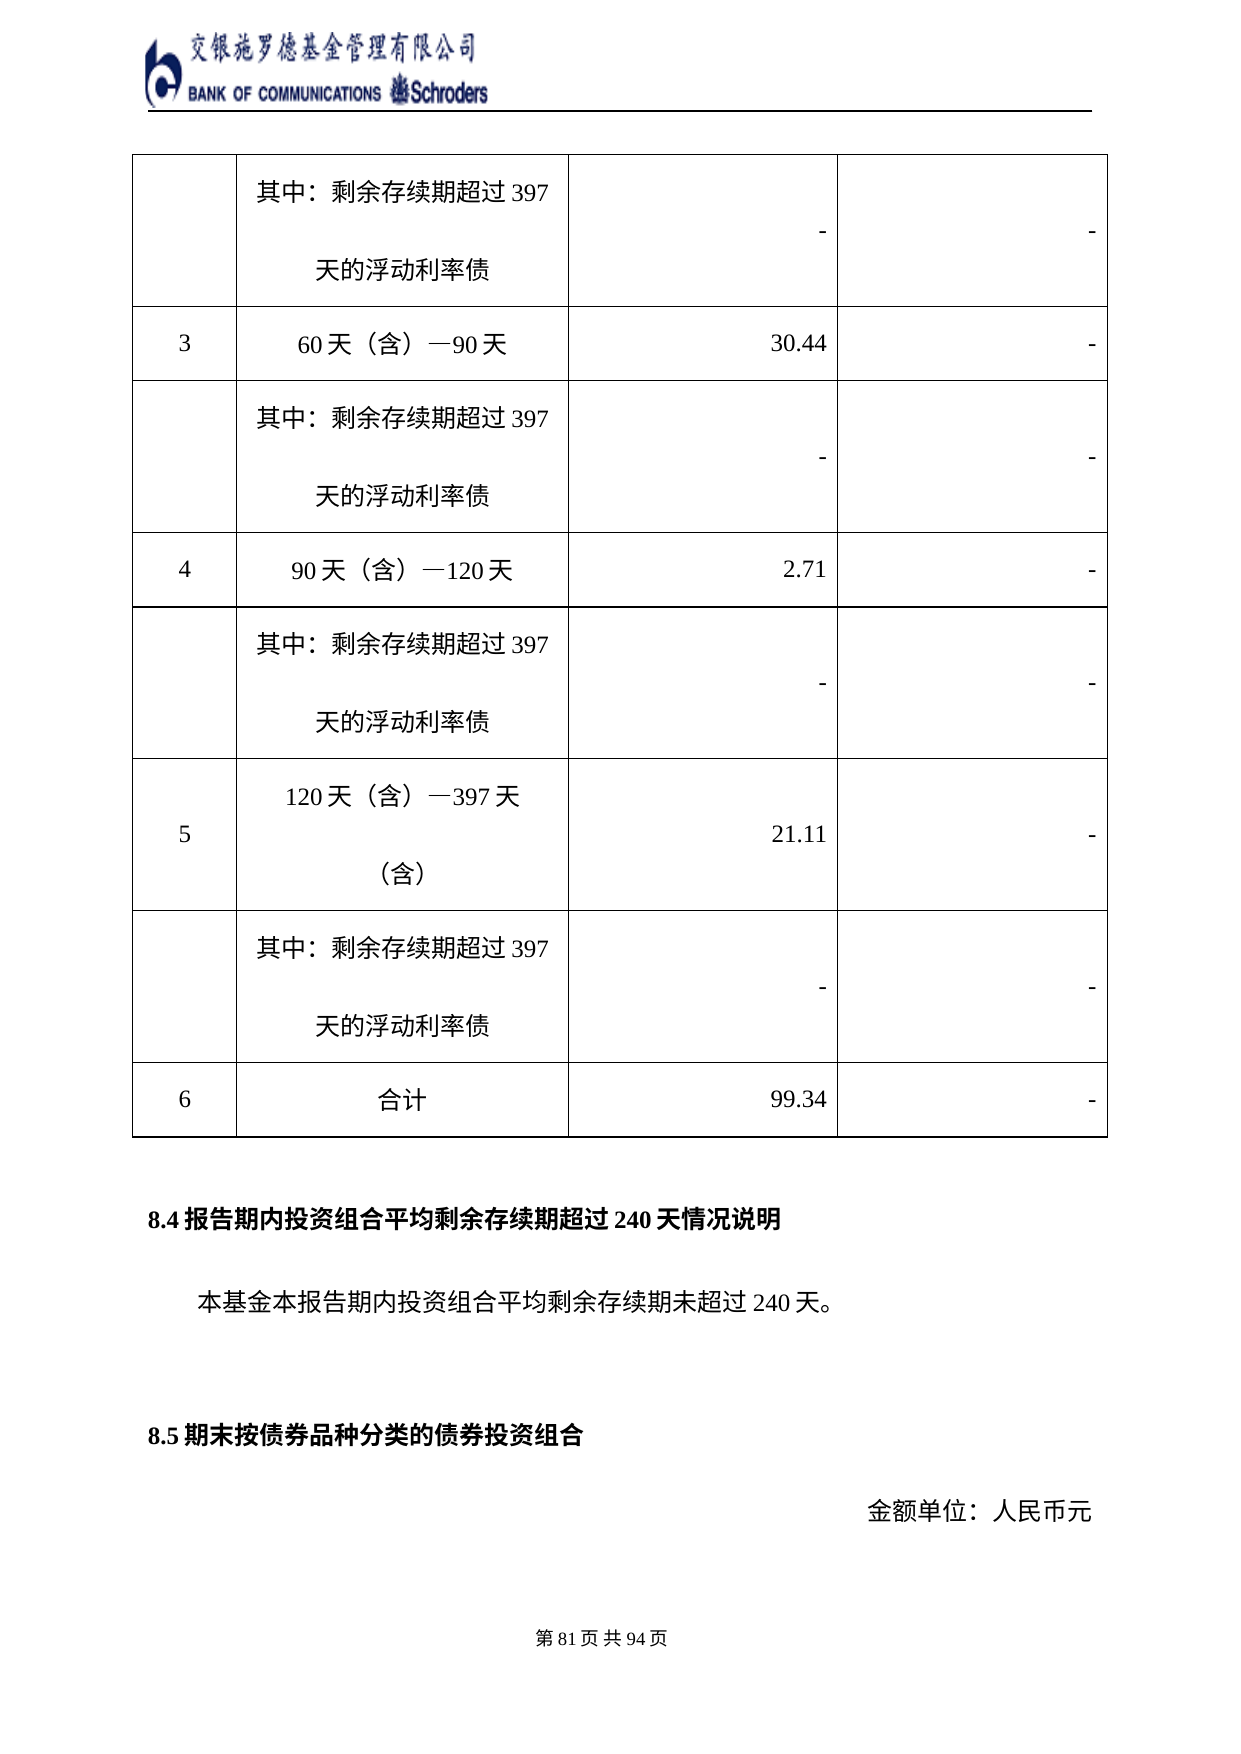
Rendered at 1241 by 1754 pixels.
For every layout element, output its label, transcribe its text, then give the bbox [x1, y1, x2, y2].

table_cell - [838, 1063, 1107, 1136]
table_cell 120天（含）—397天（含） [237, 759, 568, 910]
subtitle 8.4报告期内投资组合平均剩余存续期超过240天情况说明 [148, 1185, 1092, 1250]
table_cell 6 [133, 1063, 236, 1136]
table_cell [133, 911, 236, 1062]
table_cell 90天（含）—120天 [237, 533, 568, 606]
text 本基金本报告期内投资组合平均剩余存续期未超过240天。 [148, 1268, 1092, 1333]
table_cell - [838, 155, 1107, 306]
table_cell - [569, 911, 837, 1062]
table_cell 21.11 [569, 759, 837, 910]
table_cell 5 [133, 759, 236, 910]
table_cell 60天（含）—90天 [237, 307, 568, 380]
table_cell - [838, 759, 1107, 910]
table_cell 其中：剩余存续期超过397天的浮动利率债 [237, 911, 568, 1062]
table_cell [133, 608, 236, 758]
table_cell - [838, 381, 1107, 532]
table_cell [133, 155, 236, 306]
table_cell - [838, 307, 1107, 380]
table_cell - [838, 911, 1107, 1062]
text 金额单位：人民币元 [149, 1477, 1092, 1542]
table_cell 合计 [237, 1063, 568, 1136]
table_cell 其中：剩余存续期超过397天的浮动利率债 [237, 381, 568, 532]
table_cell 2.71 [569, 533, 837, 606]
picture [145, 32, 488, 108]
table_cell 其中：剩余存续期超过397天的浮动利率债 [237, 608, 568, 758]
table_cell - [569, 155, 837, 306]
table_cell 3 [133, 307, 236, 380]
table_cell 30.44 [569, 307, 837, 380]
table_cell - [569, 381, 837, 532]
table_cell - [838, 608, 1107, 758]
table_cell - [569, 608, 837, 758]
table_cell [133, 381, 236, 532]
table_cell - [838, 533, 1107, 606]
table_cell 其中：剩余存续期超过397天的浮动利率债 [237, 155, 568, 306]
subtitle 8.5期末按债券品种分类的债券投资组合 [148, 1401, 1092, 1466]
table_cell 4 [133, 533, 236, 606]
table_cell 99.34 [569, 1063, 837, 1136]
